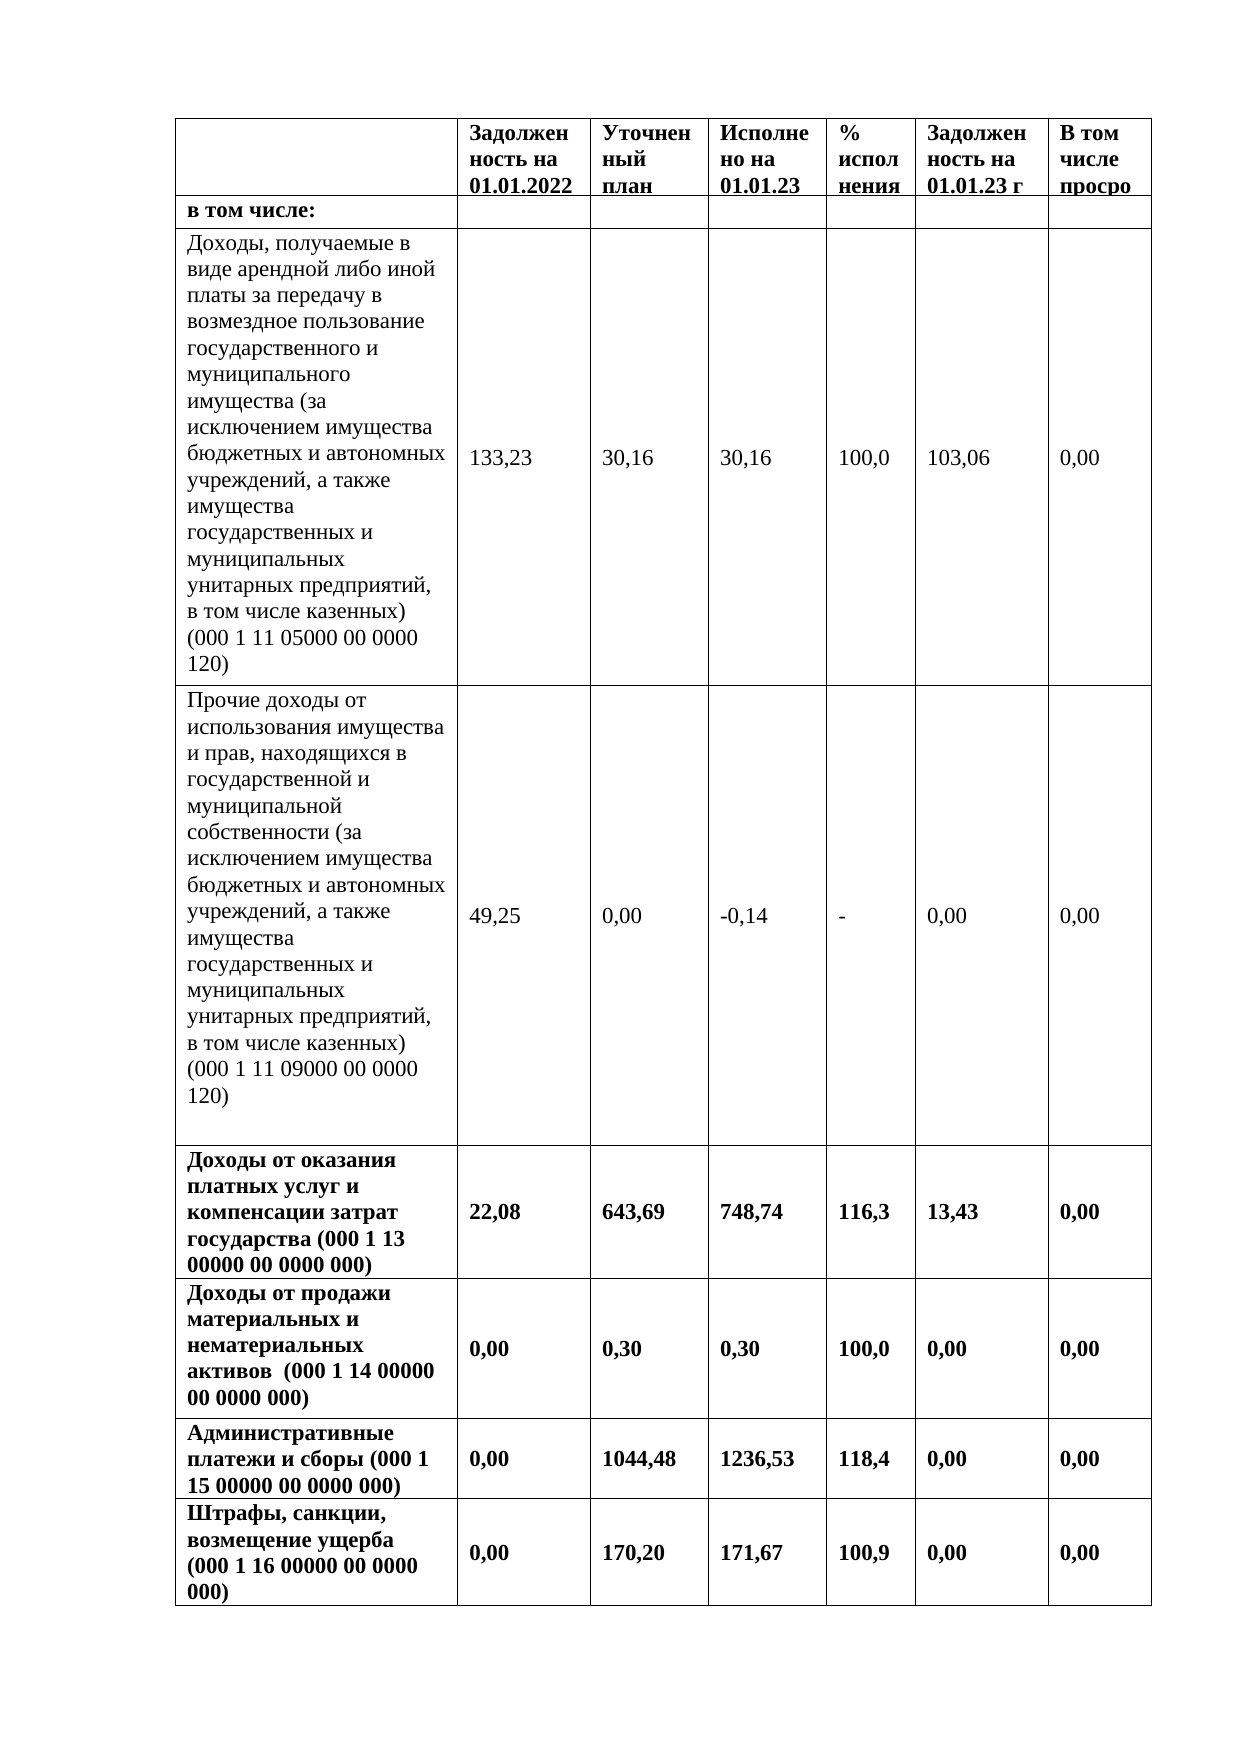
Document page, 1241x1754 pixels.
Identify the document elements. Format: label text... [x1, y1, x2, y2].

table_cell 133,23 [458, 229, 590, 685]
table_header Исполнено на 01.01.23 г [709, 119, 826, 195]
table_cell -0,14 [709, 686, 826, 1145]
table_cell 100,9 [827, 1499, 915, 1605]
table_cell 0,00 [591, 686, 708, 1145]
table_cell 0,00 [458, 1419, 590, 1498]
table_cell 0,00 [916, 686, 1048, 1145]
table_header Задолженность на 01.01.2022 [458, 119, 590, 195]
table_cell 0,00 [1049, 1499, 1151, 1605]
table_cell Штрафы, санкции, возмещение ущерба (000 1 16 00000 00 0000 000) [176, 1499, 457, 1605]
table_cell 0,00 [1049, 1146, 1151, 1277]
table_cell 118,4 [827, 1419, 915, 1498]
table_cell 13,43 [916, 1146, 1048, 1277]
table_cell 0,30 [591, 1279, 708, 1418]
table_header В том числе просроченная [1049, 119, 1151, 195]
table_cell 0,00 [1049, 1279, 1151, 1418]
table_cell 103,06 [916, 229, 1048, 685]
table_cell 0,00 [1049, 229, 1151, 685]
table_header [176, 119, 457, 195]
table_header Уточненный план 2022 г. [591, 119, 708, 195]
table_cell [916, 196, 1048, 227]
table_cell 22,08 [458, 1146, 590, 1277]
table_cell Прочие доходы от использования имущества и прав, находящихся в государственной и муниципальной собственности (за исключением имущества бюджетных и автономных учреждений, а также имущества государственных и муниципальных унитарных предприятий, в том числе казенных) (000 1 11 09000 00 0000 120) [176, 686, 457, 1145]
table_cell в том числе: [176, 196, 457, 227]
table_cell 49,25 [458, 686, 590, 1145]
table_cell 1044,48 [591, 1419, 708, 1498]
table_cell [591, 196, 708, 227]
table_cell 116,3 [827, 1146, 915, 1277]
table_cell 0,00 [916, 1419, 1048, 1498]
table_cell 0,00 [1049, 1419, 1151, 1498]
table_cell 100,0 [827, 1279, 915, 1418]
table_cell 0,00 [458, 1279, 590, 1418]
table_cell - [827, 686, 915, 1145]
table_cell Доходы, получаемые в виде арендной либо иной платы за передачу в возмездное пользование государственного и муниципального имущества (за исключением имущества бюджетных и автономных учреждений, а также имущества государственных и муниципальных унитарных предприятий, в том числе казенных) (000 1 11 05000 00 0000 120) [176, 229, 457, 685]
table_cell 0,00 [1049, 686, 1151, 1145]
table_cell Доходы от оказания платных услуг и компенсации затрат государства (000 1 13 00000 00 0000 000) [176, 1146, 457, 1277]
table_header % исполнения [827, 119, 915, 195]
table_cell [709, 196, 826, 227]
table_cell 0,00 [458, 1499, 590, 1605]
table_cell 170,20 [591, 1499, 708, 1605]
table_header Задолженность на 01.01.23 г [916, 119, 1048, 195]
table_cell 643,69 [591, 1146, 708, 1277]
table_cell [1049, 196, 1151, 227]
table_cell Доходы от продажи материальных и нематериальных активов (000 1 14 00000 00 0000 000) [176, 1279, 457, 1418]
table_cell 100,0 [827, 229, 915, 685]
table_cell 0,30 [709, 1279, 826, 1418]
table_cell [458, 196, 590, 227]
table_cell 30,16 [591, 229, 708, 685]
table_cell [827, 196, 915, 227]
table_cell 171,67 [709, 1499, 826, 1605]
table_cell 748,74 [709, 1146, 826, 1277]
table_cell Административные платежи и сборы (000 1 15 00000 00 0000 000) [176, 1419, 457, 1498]
table_cell 0,00 [916, 1499, 1048, 1605]
table_cell 30,16 [709, 229, 826, 685]
table_cell 0,00 [916, 1279, 1048, 1418]
table_cell 1236,53 [709, 1419, 826, 1498]
